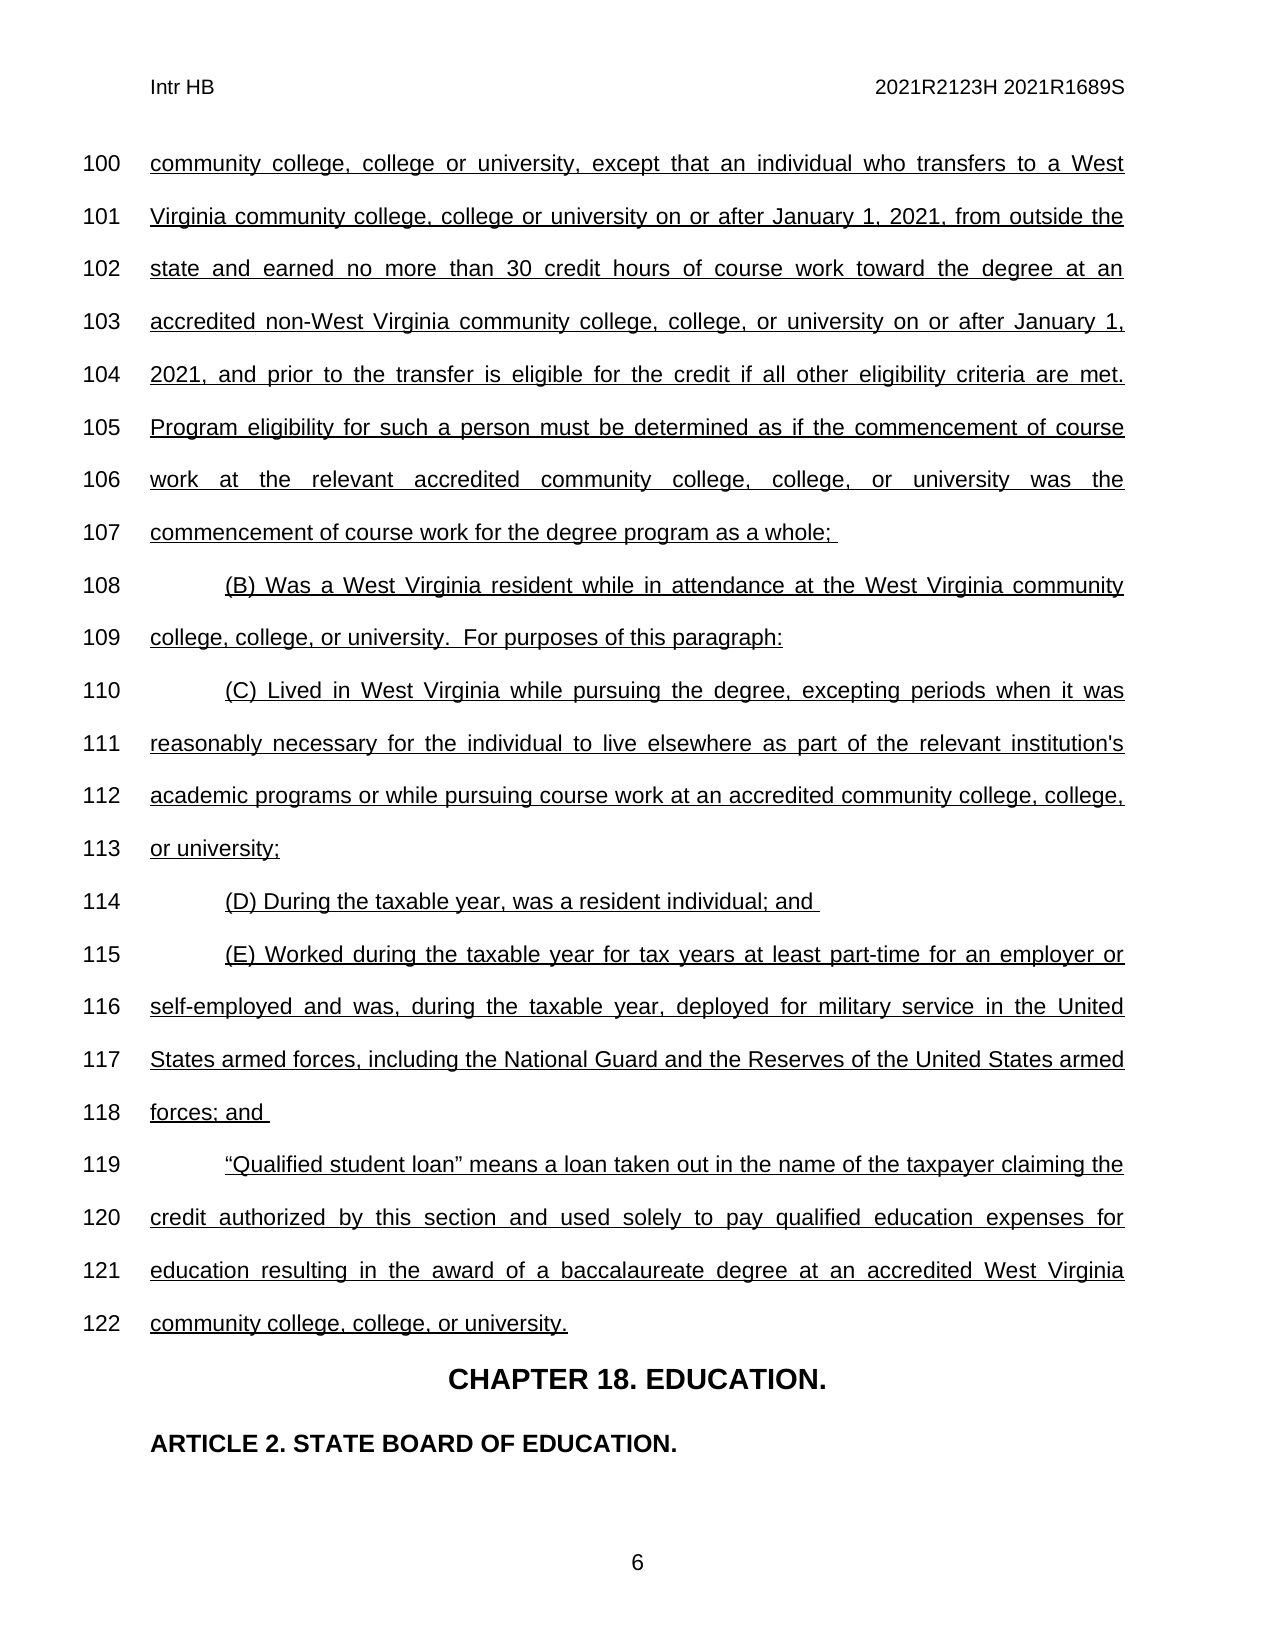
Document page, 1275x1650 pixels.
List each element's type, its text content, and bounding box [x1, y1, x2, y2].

text (E) Worked during the taxable year for tax years at least part-time for an employer or self-employed and was, during the taxable year, deployed for military service in the United States armed forces, including the National Guard and the Reserves of the United States armed forces; and [150, 941, 1125, 1016]
text “Qualified student loan” means a loan taken out in the name of the taxpayer claiming the credit authorized by this section and used solely to pay qualified education expenses for education resulting in the award of a baccalaureate degree at an accredited West Virginia community college, college, or university. [150, 1151, 1125, 1227]
text (E) Worked during the taxable year for tax years at least part-time for an employer or self-employed and was, during the taxable year, deployed for military service in the United States armed forces, including the National Guard and the Reserves of the United States armed forces; and [150, 1070, 1125, 1125]
text “Qualified student loan” means a loan taken out in the name of the taxpayer claiming the credit authorized by this section and used solely to pay qualified education expenses for education resulting in the award of a baccalaureate degree at an accredited West Virginia community college, college, or university. [150, 1281, 1125, 1336]
text (E) Worked during the taxable year for tax years at least part-time for an employer or self-employed and was, during the taxable year, deployed for military service in the United States armed forces, including the National Guard and the Reserves of the United States armed forces; and [150, 1017, 1125, 1069]
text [150, 150, 1125, 173]
text “Qualified student loan” means a loan taken out in the name of the taxpayer claiming the credit authorized by this section and used solely to pay qualified education expenses for education resulting in the award of a baccalaureate degree at an accredited West Virginia community college, college, or university. [150, 1228, 1125, 1280]
text (C) Lived in West Virginia while pursuing the degree, excepting periods when it was reasonably necessary for the individual to live elsewhere as part of the relevant institution's academic programs or while pursuing course work at an accredited community college, college, or university; [150, 677, 1125, 753]
text (B) Was a West Virginia resident while in attendance at the West Virginia community college, college, or university. For purposes of this paragraph: [150, 572, 1125, 651]
subtitle ARTICLE 2. STATE BOARD OF EDUCATION. [150, 1429, 1125, 1458]
text (D) During the taxable year, was a resident individual; and [150, 888, 1125, 914]
text (C) Lived in West Virginia while pursuing the degree, excepting periods when it was reasonably necessary for the individual to live elsewhere as part of the relevant institution's academic programs or while pursuing course work at an accredited community college, college, or university; [150, 754, 1125, 805]
text (C) Lived in West Virginia while pursuing the degree, excepting periods when it was reasonably necessary for the individual to live elsewhere as part of the relevant institution's academic programs or while pursuing course work at an accredited community college, college, or university; [150, 806, 1125, 862]
subtitle CHAPTER 18. EDUCATION. [150, 1362, 1125, 1396]
